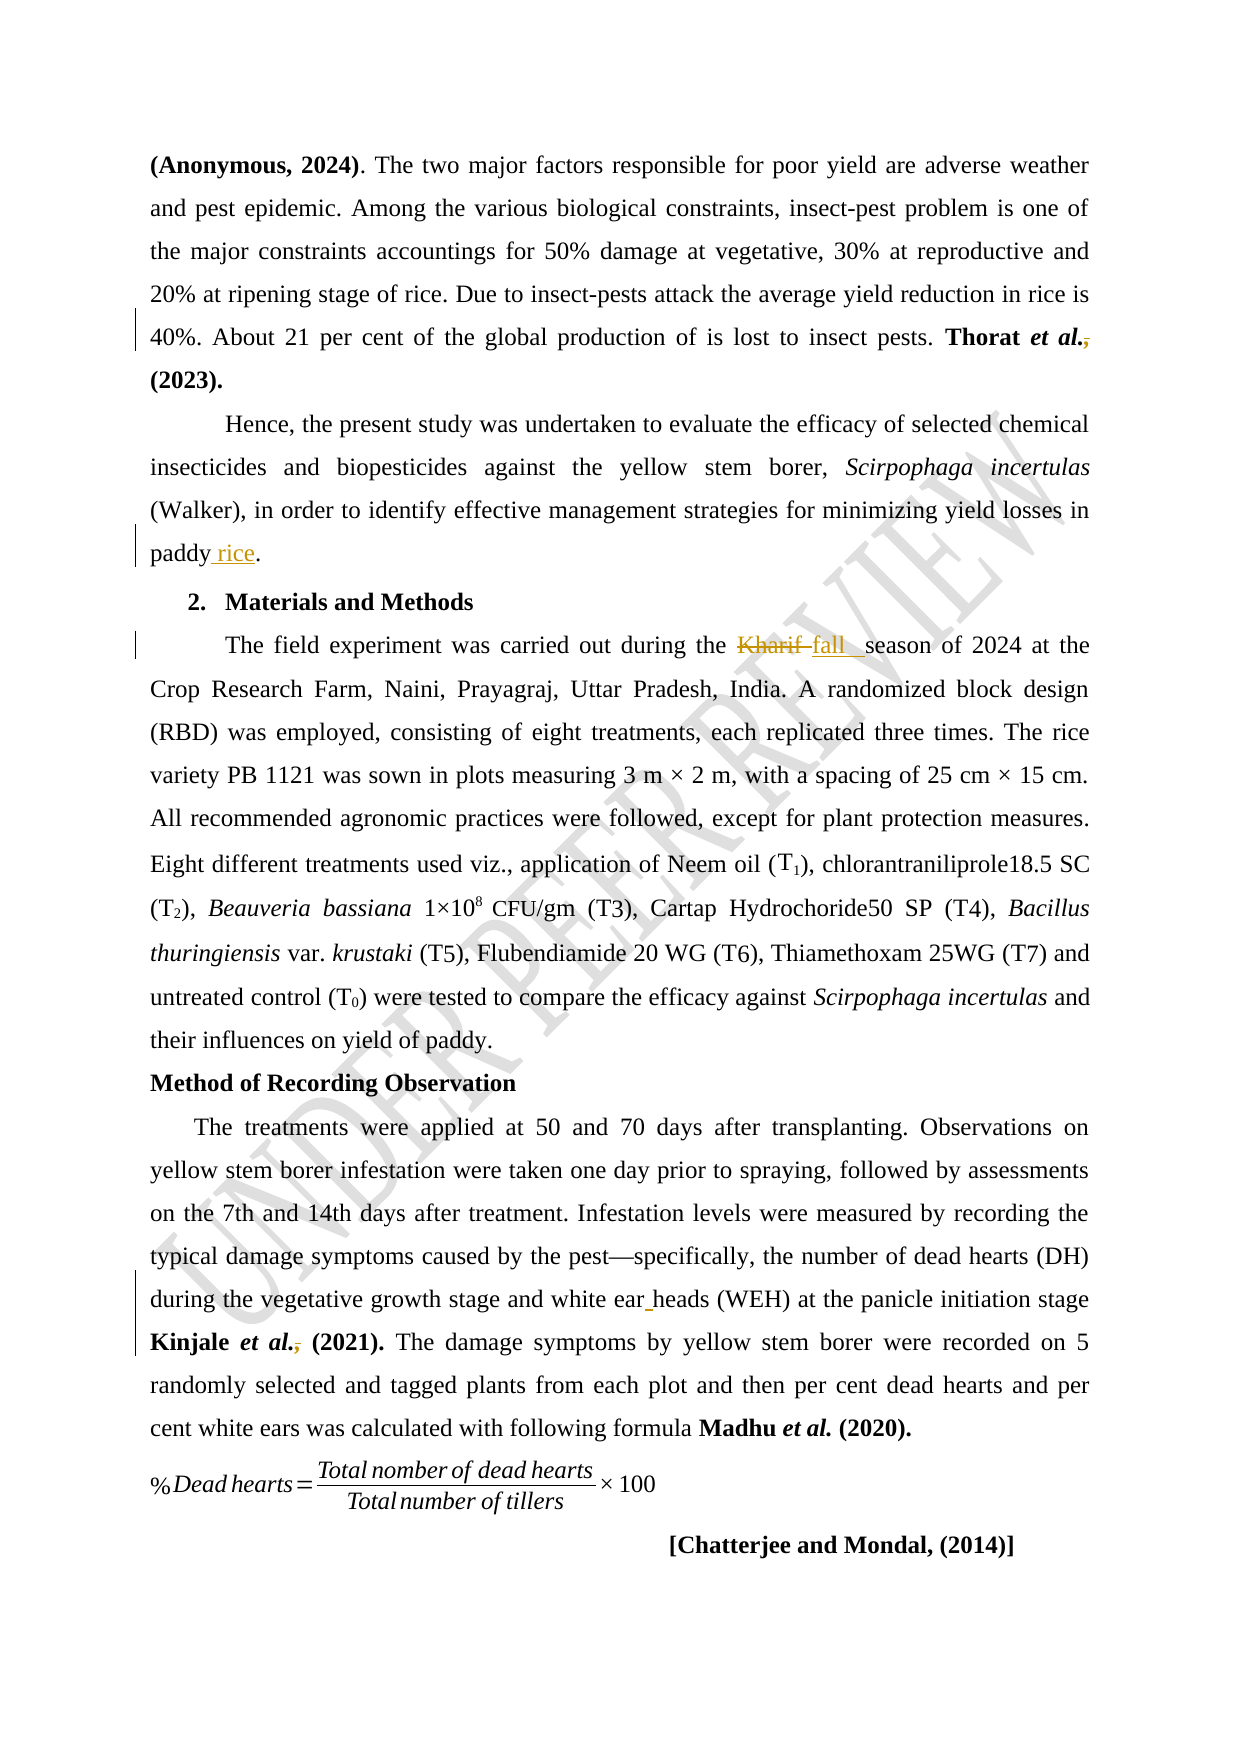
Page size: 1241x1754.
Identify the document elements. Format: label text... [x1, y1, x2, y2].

text The field experiment was carried out during the season of 2024 at the Crop Research Farm, Naini, Prayagraj, Uttar Pradesh, India. A randomized block design (RBD) was employed, consisting of eight treatments, each replicated three times. The rice variety PB 1121 was sown in plots measuring 3 m × 2 m, with a spacing of 25 cm × 15 cm. All recommended agronomic practices were followed, except for plant protection measures. Eight different treatments used viz., application of Neem oil (T1), chlorantraniliprole18.5 SC (T2), Beauveria bassiana 1×108 CFU/gm (T3), Cartap Hydrochoride50 SP (T4), Bacillus thuringiensis var. krustaki (T5), Flubendiamide 20 WG (T6), Thiamethoxam 25WG (T7) and untreated control (T0) were tested to compare the efficacy against Scirpophaga incertulas and their influences on yield of paddy. [150, 631, 1090, 1054]
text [150, 1530, 1090, 1559]
text Method of Recording Observation [150, 1068, 1090, 1097]
subtitle Materials and Methods [187, 587, 1083, 616]
text Hence, the present study was undertaken to evaluate the efficacy of selected chemical insecticides and biopesticides against the yellow stem borer, Scirpophaga incertulas (Walker), in order to identify effective management strategies for minimizing yield losses in paddy. [150, 409, 1090, 567]
text The treatments were applied at 50 and 70 days after transplanting. Observations on yellow stem borer infestation were taken one day prior to spraying, followed by assessments on the 7th and 14th days after treatment. Infestation levels were measured by recording the typical damage symptoms caused by the pest—specifically, the number of dead hearts (DH) during the vegetative growth stage and white earheads (WEH) at the panicle initiation stage Kinjale et al. (2021). The damage symptoms by yellow stem borer were recorded on 5 randomly selected and tagged plants from each plot and then per cent dead hearts and per cent white ears was calculated with following formula Madhu et al. (2020). [150, 1112, 1090, 1442]
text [150, 150, 1090, 394]
